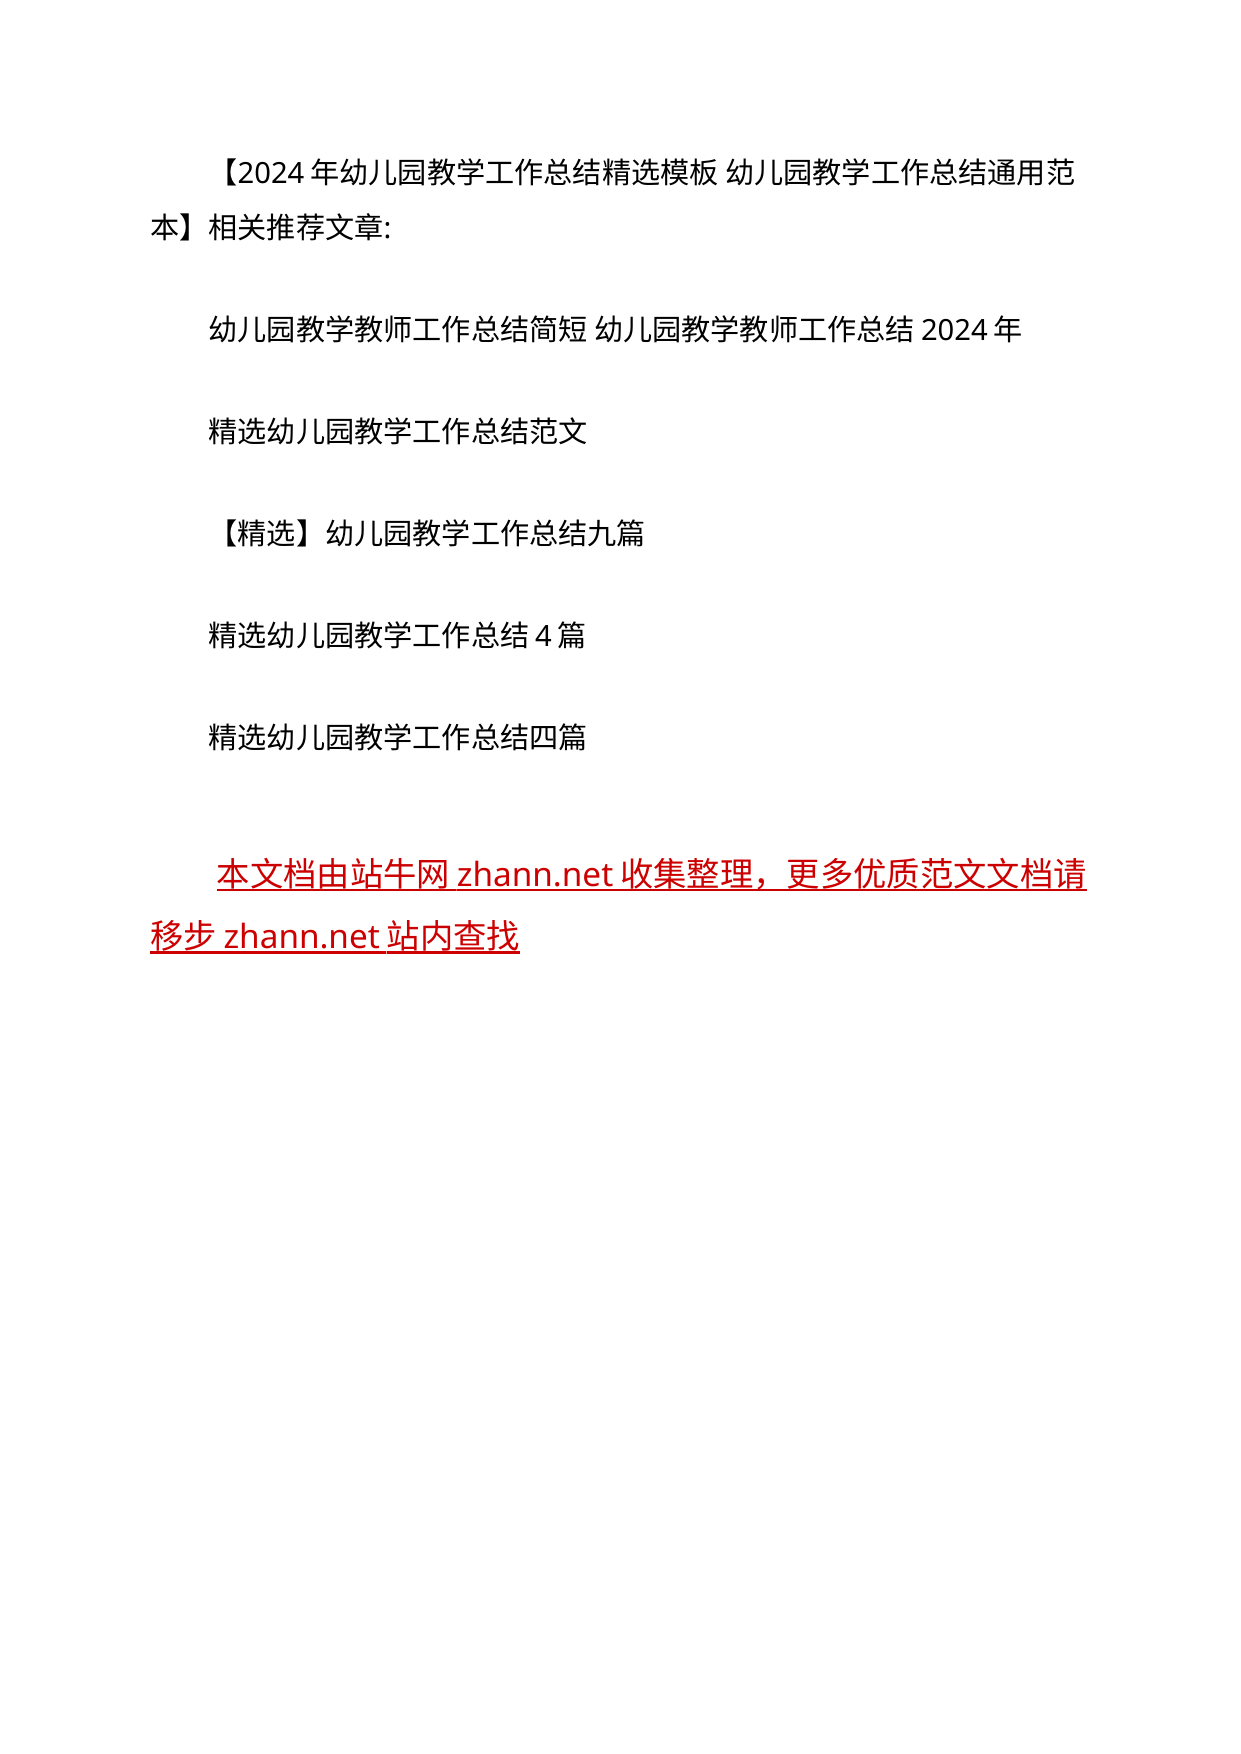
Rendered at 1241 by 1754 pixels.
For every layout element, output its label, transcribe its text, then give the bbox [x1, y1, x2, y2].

text 精选幼儿园教学工作总结四篇 [150, 714, 1090, 757]
text 【2024年幼儿园教学工作总结精选模板 幼儿园教学工作总结通用范本】相关推荐文章: [150, 150, 1090, 247]
text 精选幼儿园教学工作总结4篇 [150, 612, 1090, 655]
text 精选幼儿园教学工作总结范文 [150, 409, 1090, 451]
text 【精选】幼儿园教学工作总结九篇 [150, 511, 1090, 553]
text 本文档由站牛网zhann.net收集整理，更多优质范文文档请移步zhann.net站内查找 [150, 847, 1090, 959]
text 幼儿园教学教师工作总结简短 幼儿园教学教师工作总结2024年 [150, 307, 1090, 349]
